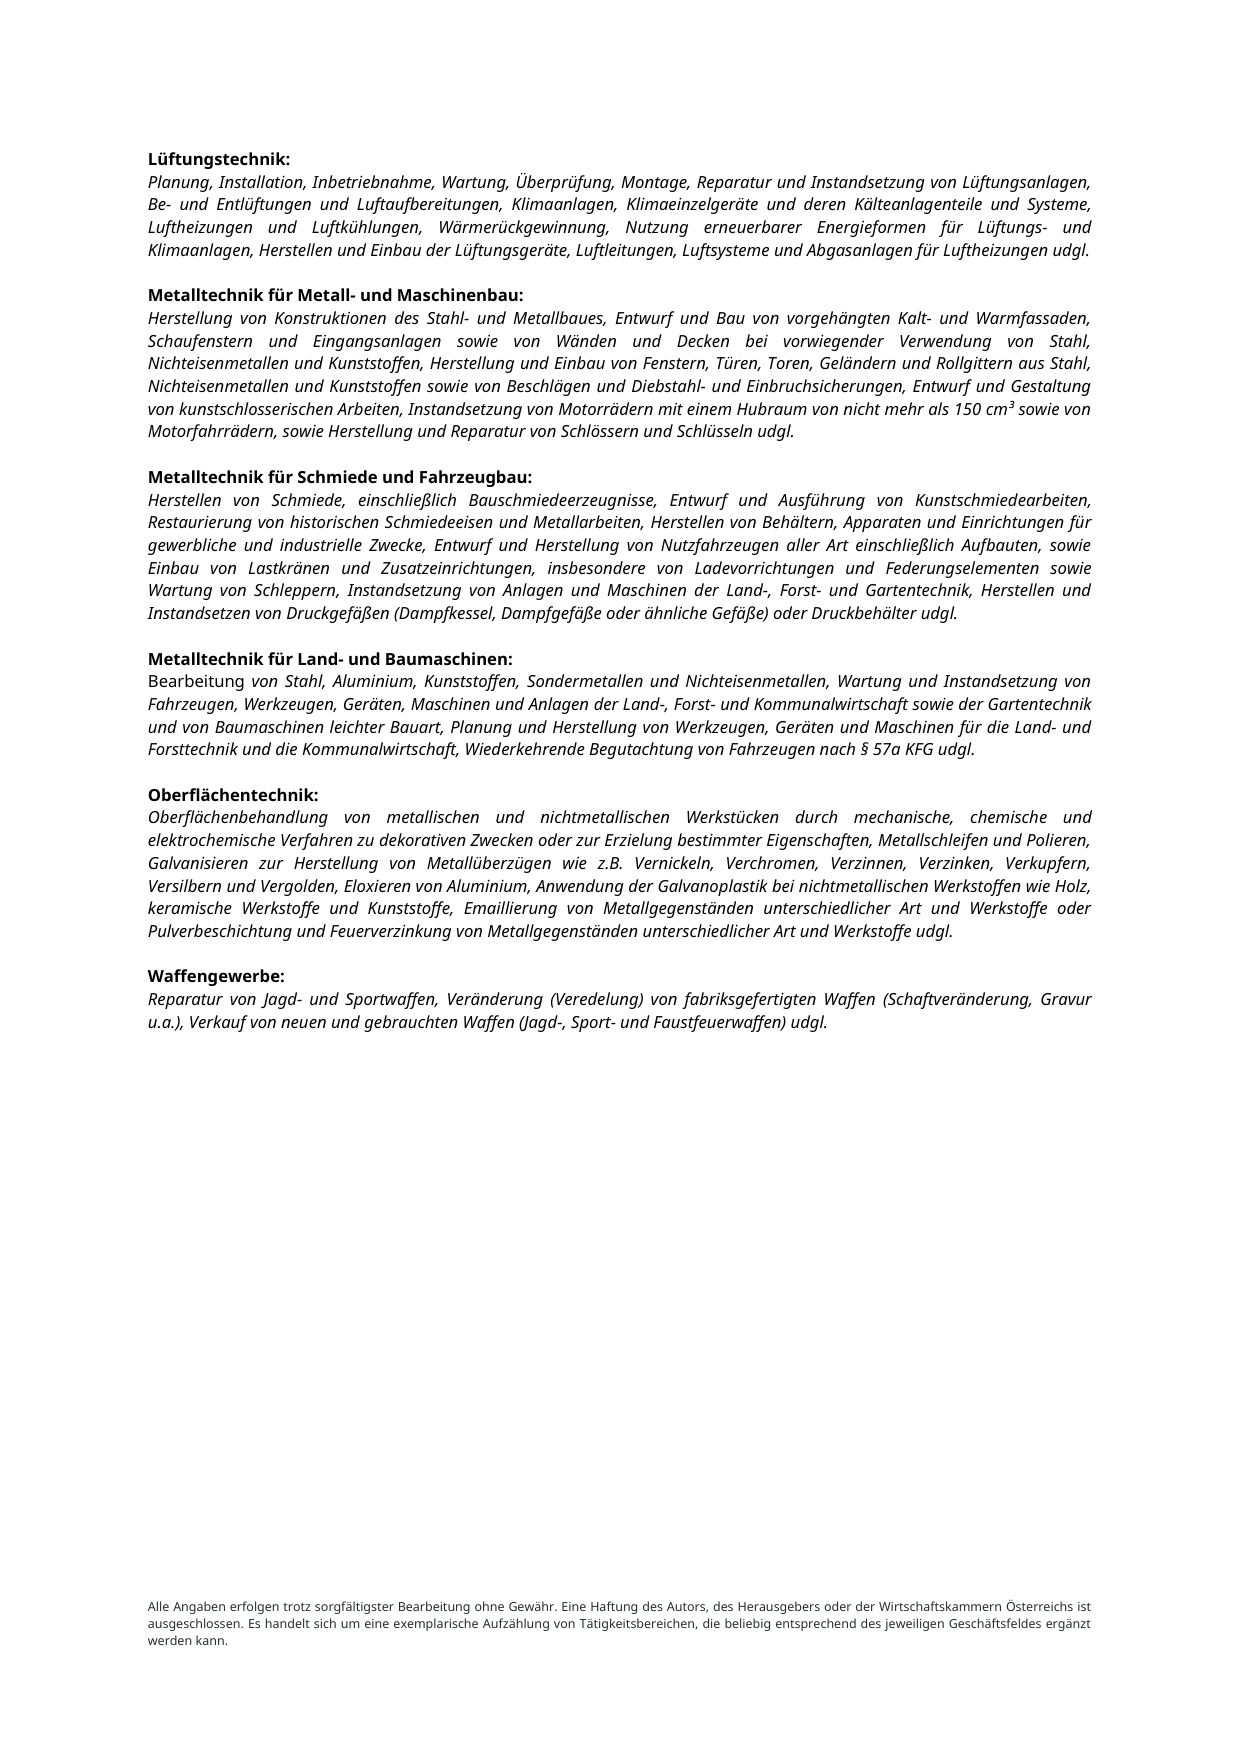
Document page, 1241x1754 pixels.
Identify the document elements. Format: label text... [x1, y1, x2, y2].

text Waffengewerbe: [148, 965, 1093, 988]
text Planung, Installation, Inbetriebnahme, Wartung, Überprüfung, Montage, Reparatur und Instandsetzung von Lüftungsanlagen, Be- und Entlüftungen und Luftaufbereitungen, Klimaanlagen, Klimaeinzelgeräte und deren Kälteanlagenteile und Systeme, Luftheizungen und Luftkühlungen, Wärmerückgewinnung, Nutzung erneuerbarer Energieformen für Lüftungs- und Klimaanlagen, Herstellen und Einbau der Lüftungsgeräte, Luftleitungen, Luftsysteme und Abgasanlagen für Luftheizungen udgl. [148, 170, 1093, 261]
text Oberflächenbehandlung von metallischen und nichtmetallischen Werkstücken durch mechanische, chemische und elektrochemische Verfahren zu dekorativen Zwecken oder zur Erzielung bestimmter Eigenschaften, Metallschleifen und Polieren, Galvanisieren zur Herstellung von Metallüberzügen wie z.B. Vernickeln, Verchromen, Verzinnen, Verzinken, Verkupfern, Versilbern und Vergolden, Eloxieren von Aluminium, Anwendung der Galvanoplastik bei nichtmetallischen Werkstoffen wie Holz, keramische Werkstoffe und Kunststoffe, Emaillierung von Metallgegenständen unterschiedlicher Art und Werkstoffe oder Pulverbeschichtung und Feuerverzinkung von Metallgegenständen unterschiedlicher Art und Werkstoffe udgl. [148, 806, 1093, 942]
text Herstellung von Konstruktionen des Stahl- und Metallbaues, Entwurf und Bau von vorgehängten Kalt- und Warmfassaden, Schaufenstern und Eingangsanlagen sowie von Wänden und Decken bei vorwiegender Verwendung von Stahl, Nichteisenmetallen und Kunststoffen, Herstellung und Einbau von Fenstern, Türen, Toren, Geländern und Rollgittern aus Stahl, Nichteisenmetallen und Kunststoffen sowie von Beschlägen und Diebstahl- und Einbruchsicherungen, Entwurf und Gestaltung von kunstschlosserischen Arbeiten, Instandsetzung von Motorrädern mit einem Hubraum von nicht mehr als 150 cm³ sowie von Motorfahrrädern, sowie Herstellung und Reparatur von Schlössern und Schlüsseln udgl. [148, 307, 1093, 443]
text Herstellen von Schmiede, einschließlich Bauschmiedeerzeugnisse, Entwurf und Ausführung von Kunstschmiedearbeiten, Restaurierung von historischen Schmiedeeisen und Metallarbeiten, Herstellen von Behältern, Apparaten und Einrichtungen für gewerbliche und industrielle Zwecke, Entwurf und Herstellung von Nutzfahrzeugen aller Art einschließlich Aufbauten, sowie Einbau von Lastkränen und Zusatzeinrichtungen, insbesondere von Ladevorrichtungen und Federungselementen sowie Wartung von Schleppern, Instandsetzung von Anlagen und Maschinen der Land-, Forst- und Gartentechnik, Herstellen und Instandsetzen von Druckgefäßen (Dampfkessel, Dampfgefäße oder ähnliche Gefäße) oder Druckbehälter udgl. [148, 488, 1093, 624]
text Bearbeitung von Stahl, Aluminium, Kunststoffen, Sondermetallen und Nichteisenmetallen, Wartung und Instandsetzung von Fahrzeugen, Werkzeugen, Geräten, Maschinen und Anlagen der Land-, Forst- und Kommunalwirtschaft sowie der Gartentechnik und von Baumaschinen leichter Bauart, Planung und Herstellung von Werkzeugen, Geräten und Maschinen für die Land- und Forsttechnik und die Kommunalwirtschaft, Wiederkehrende Begutachtung von Fahrzeugen nach § 57a KFG udgl. [148, 670, 1093, 761]
text Reparatur von Jagd- und Sportwaffen, Veränderung (Veredelung) von fabriksgefertigten Waffen (Schaftveränderung, Gravur u.a.), Verkauf von neuen und gebrauchten Waffen (Jagd-, Sport- und Faustfeuerwaffen) udgl. [148, 988, 1093, 1033]
text Lüftungstechnik: [148, 148, 1093, 170]
text Oberflächentechnik: [148, 783, 1093, 806]
text Metalltechnik für Schmiede und Fahrzeugbau: [148, 466, 1093, 488]
text Metalltechnik für Land- und Baumaschinen: [148, 647, 1093, 670]
text Metalltechnik für Metall- und Maschinenbau: [148, 284, 1093, 307]
